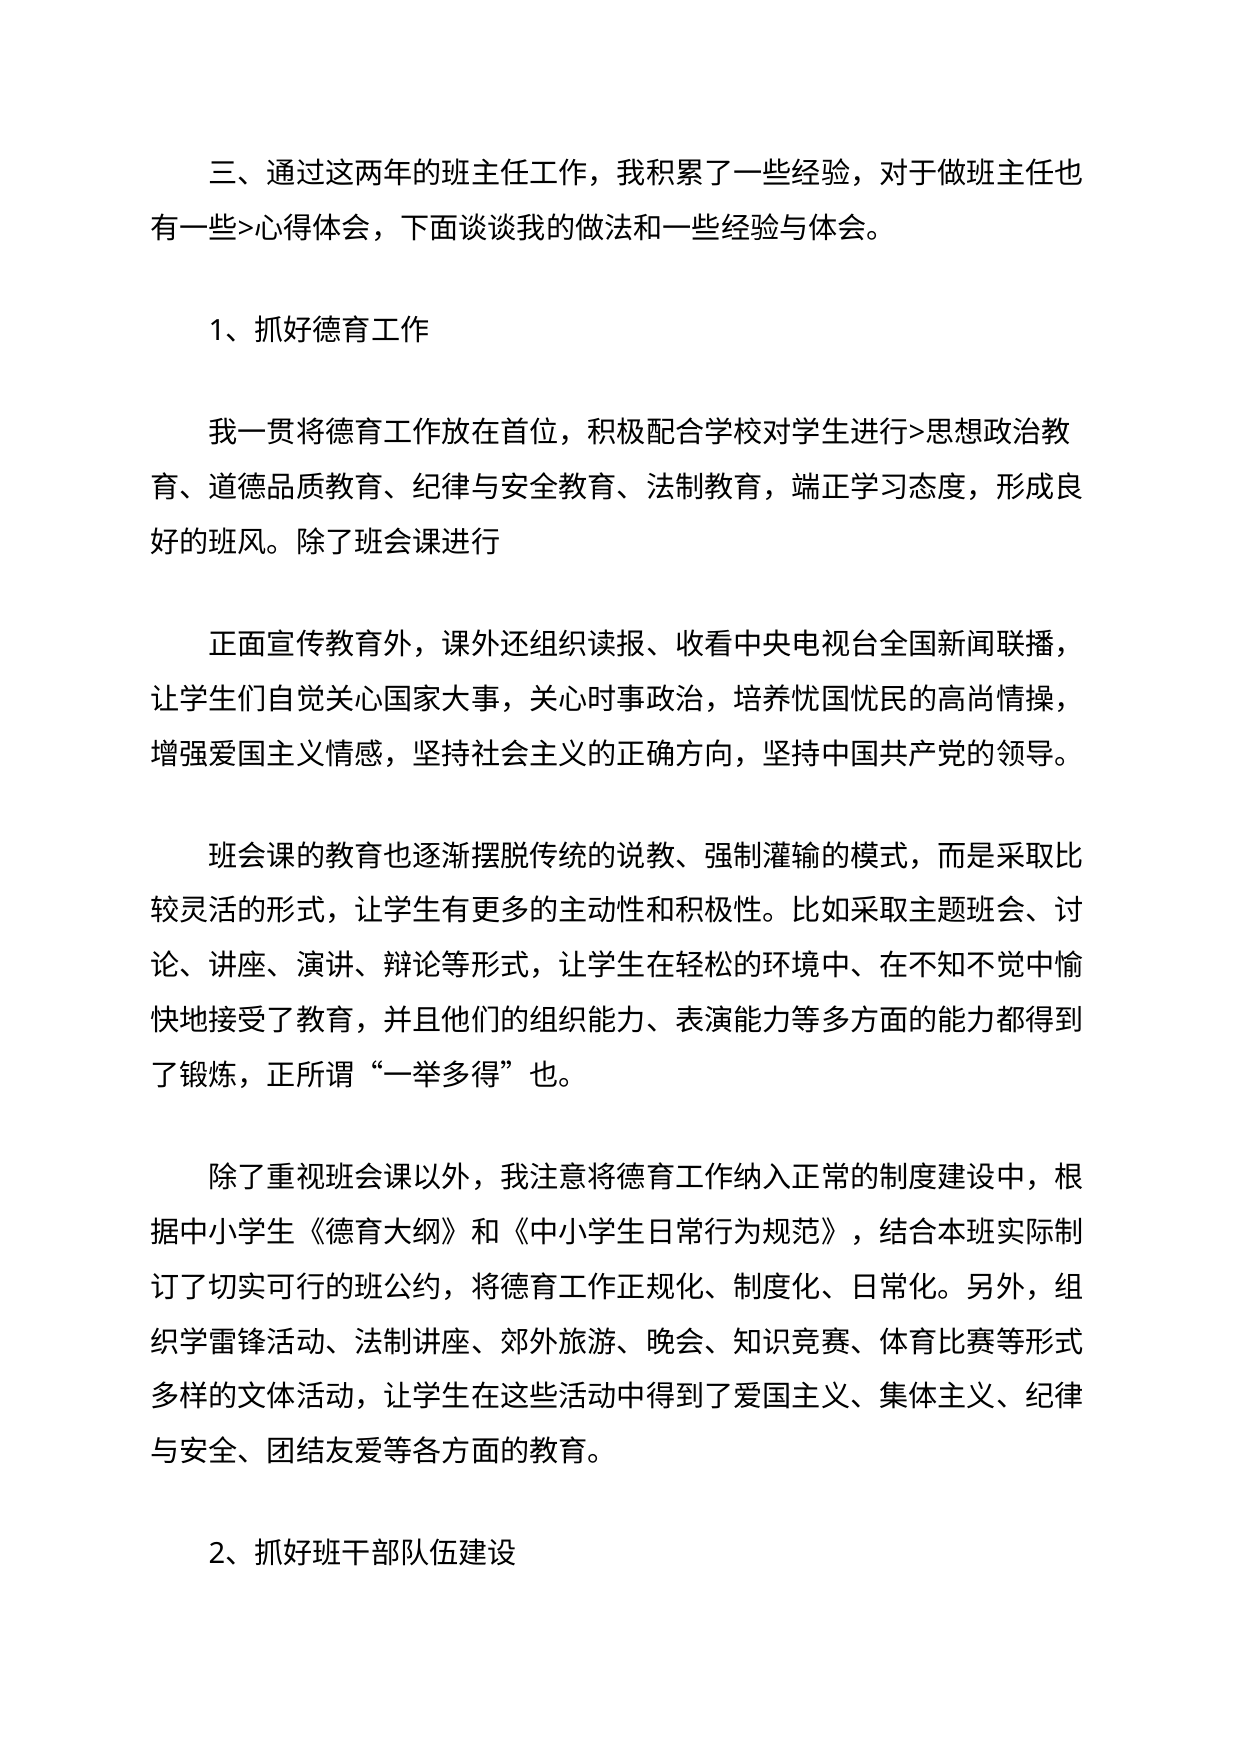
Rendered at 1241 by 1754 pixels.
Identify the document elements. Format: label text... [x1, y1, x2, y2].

text 我一贯将德育工作放在首位，积极配合学校对学生进行>思想政治教育、道德品质教育、纪律与安全教育、法制教育，端正学习态度，形成良好的班风。除了班会课进行 [150, 409, 1090, 561]
text 正面宣传教育外，课外还组织读报、收看中央电视台全国新闻联播，让学生们自觉关心国家大事，关心时事政治，培养忧国忧民的高尚情操，增强爱国主义情感，坚持社会主义的正确方向，坚持中国共产党的领导。 [150, 621, 1090, 773]
text 2、抓好班干部队伍建设 [150, 1530, 1090, 1572]
text 1、抓好德育工作 [150, 307, 1090, 349]
text 班会课的教育也逐渐摆脱传统的说教、强制灌输的模式，而是采取比较灵活的形式，让学生有更多的主动性和积极性。比如采取主题班会、讨论、讲座、演讲、辩论等形式，让学生在轻松的环境中、在不知不觉中愉快地接受了教育，并且他们的组织能力、表演能力等多方面的能力都得到了锻炼，正所谓“一举多得”也。 [150, 832, 1090, 1094]
text 除了重视班会课以外，我注意将德育工作纳入正常的制度建设中，根据中小学生《德育大纲》和《中小学生日常行为规范》，结合本班实际制订了切实可行的班公约，将德育工作正规化、制度化、日常化。另外，组织学雷锋活动、法制讲座、郊外旅游、晚会、知识竞赛、体育比赛等形式多样的文体活动，让学生在这些活动中得到了爱国主义、集体主义、纪律与安全、团结友爱等各方面的教育。 [150, 1153, 1090, 1470]
text 三、通过这两年的班主任工作，我积累了一些经验，对于做班主任也有一些>心得体会，下面谈谈我的做法和一些经验与体会。 [150, 150, 1090, 247]
